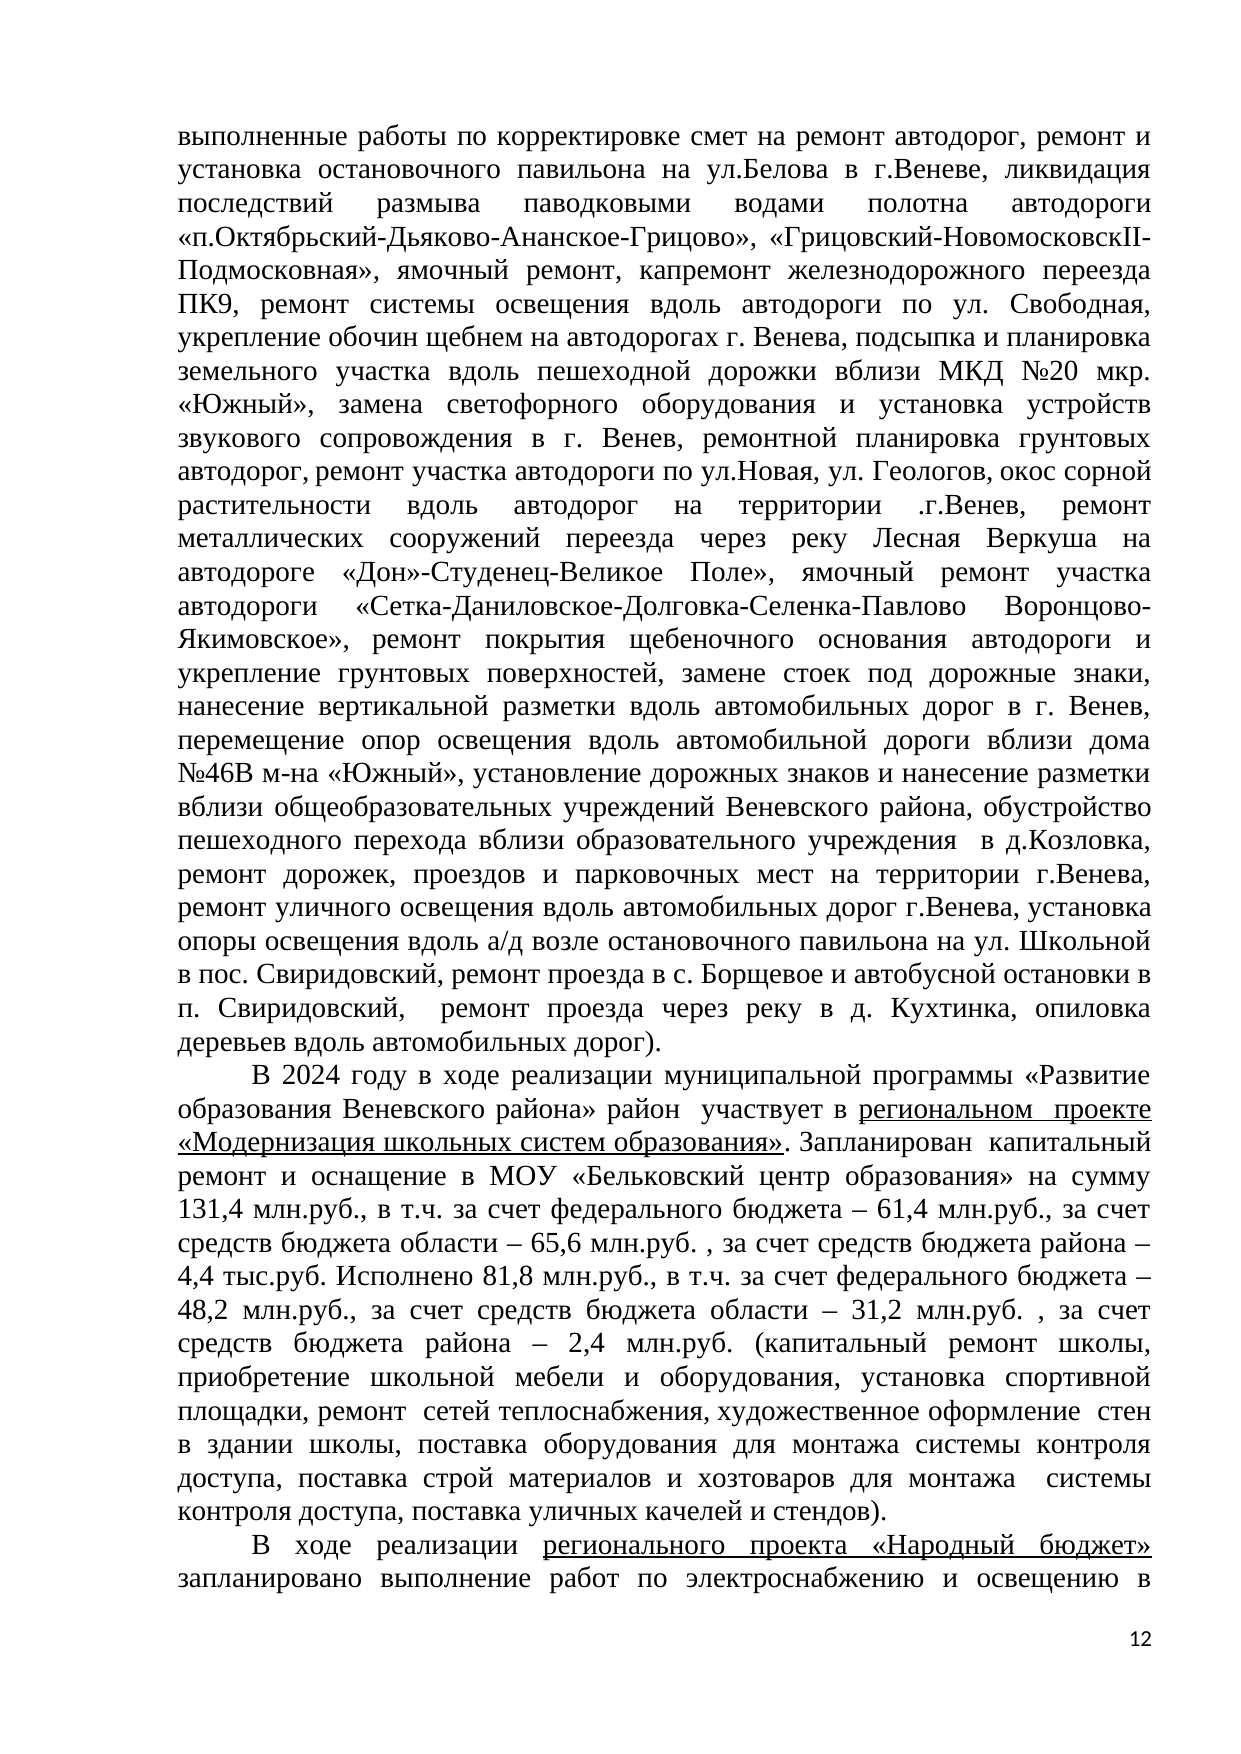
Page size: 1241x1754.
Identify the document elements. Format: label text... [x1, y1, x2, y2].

text В 2024 году в ходе реализации муниципальной программы «Развитие образования Веневского района» район участвует в региональном проекте «Модернизация школьных систем образования». Запланирован капитальный ремонт и оснащение в МОУ «Бельковский центр образования» на сумму 131,4 млн.руб., в т.ч. за счет федерального бюджета – 61,4 млн.руб., за счет средств бюджета области – 65,6 млн.руб. , за счет средств бюджета района – 4,4 тыс.руб. Исполнено 81,8 млн.руб., в т.ч. за счет федерального бюджета – 48,2 млн.руб., за счет средств бюджета области – 31,2 млн.руб. , за счет средств бюджета района – 2,4 млн.руб. (капитальный ремонт школы, приобретение школьной мебели и оборудования, установка спортивной площадки, ремонт сетей теплоснабжения, художественное оформление стен в здании школы, поставка оборудования для монтажа системы контроля доступа, поставка строй материалов и хозтоваров для монтажа системы контроля доступа, поставка уличных качелей и стендов). [177, 1057, 1152, 1527]
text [177, 118, 1152, 1057]
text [177, 1527, 1152, 1594]
